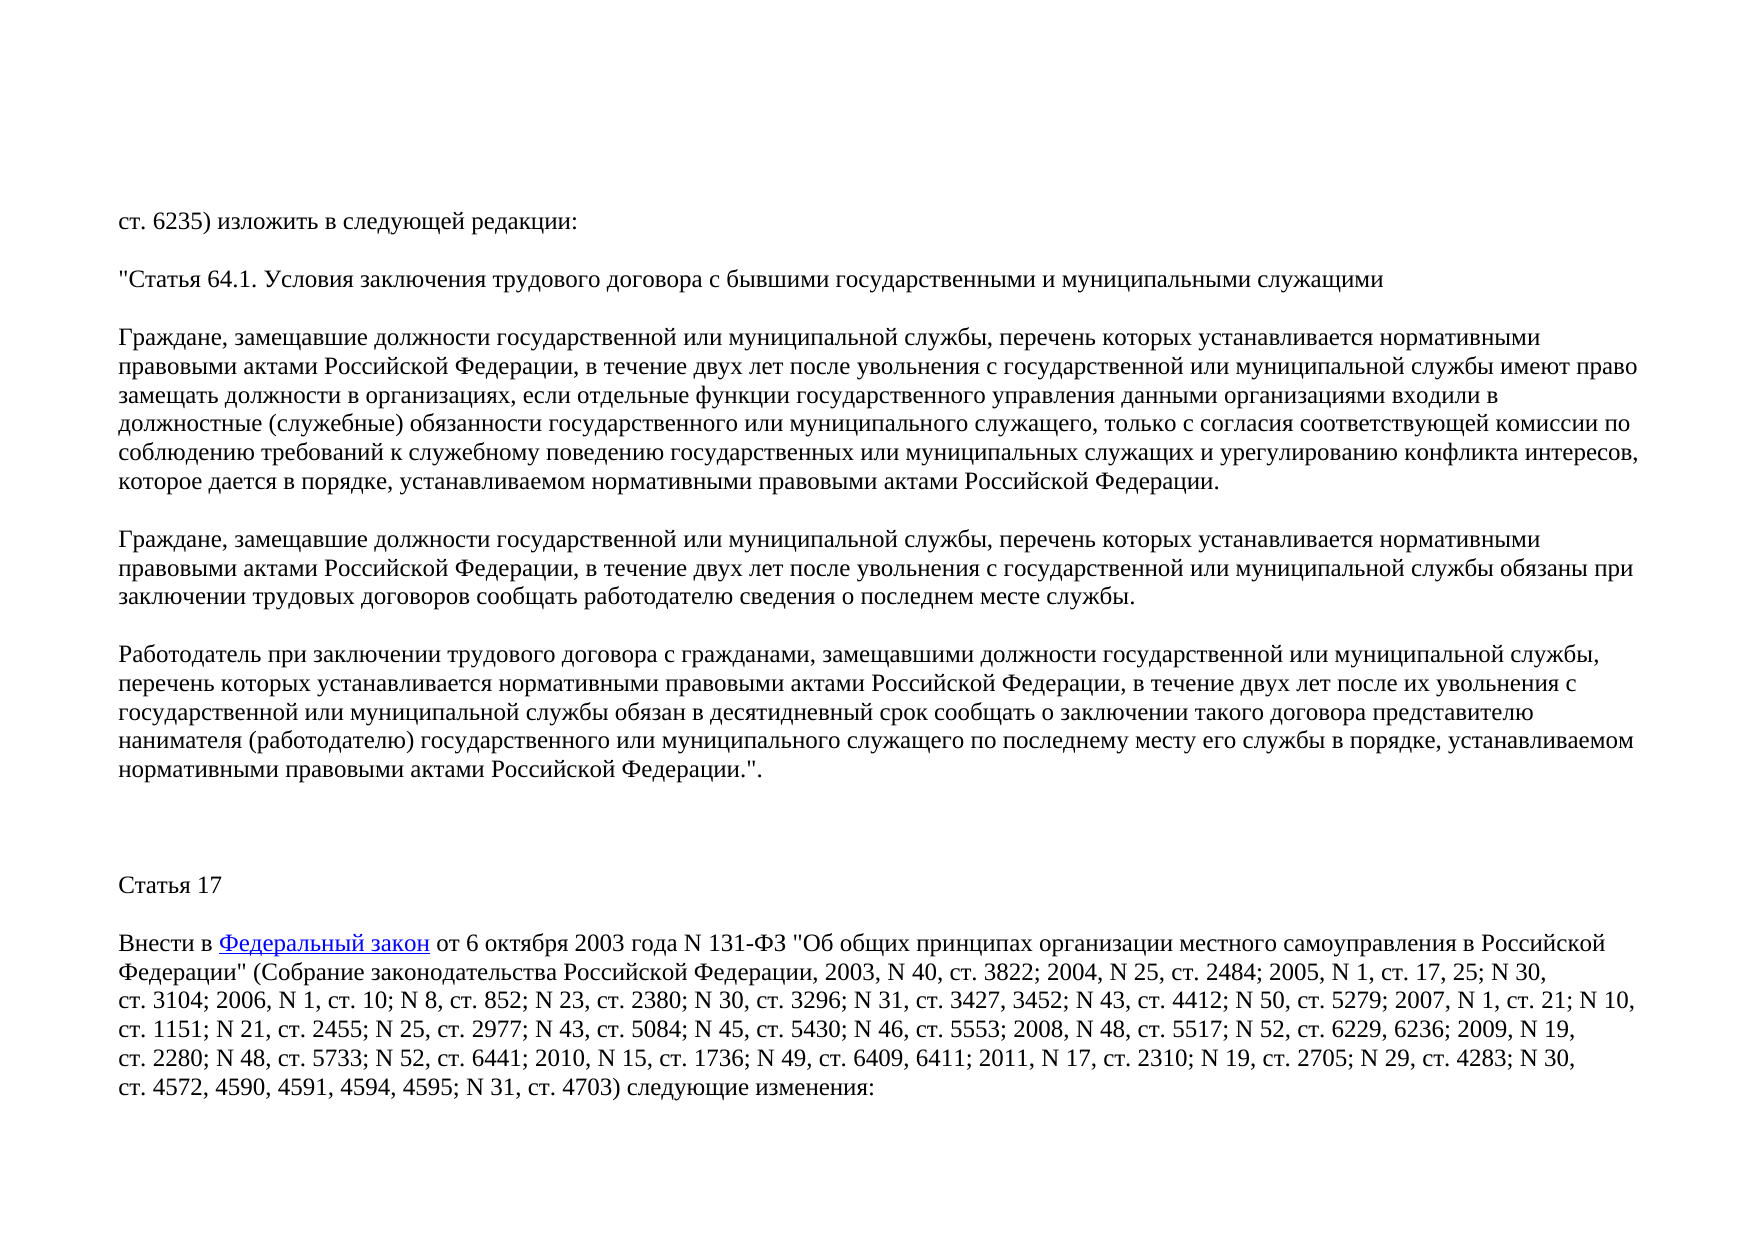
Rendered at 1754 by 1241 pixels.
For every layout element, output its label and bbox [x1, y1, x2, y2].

table_header [118, 177, 1640, 1130]
